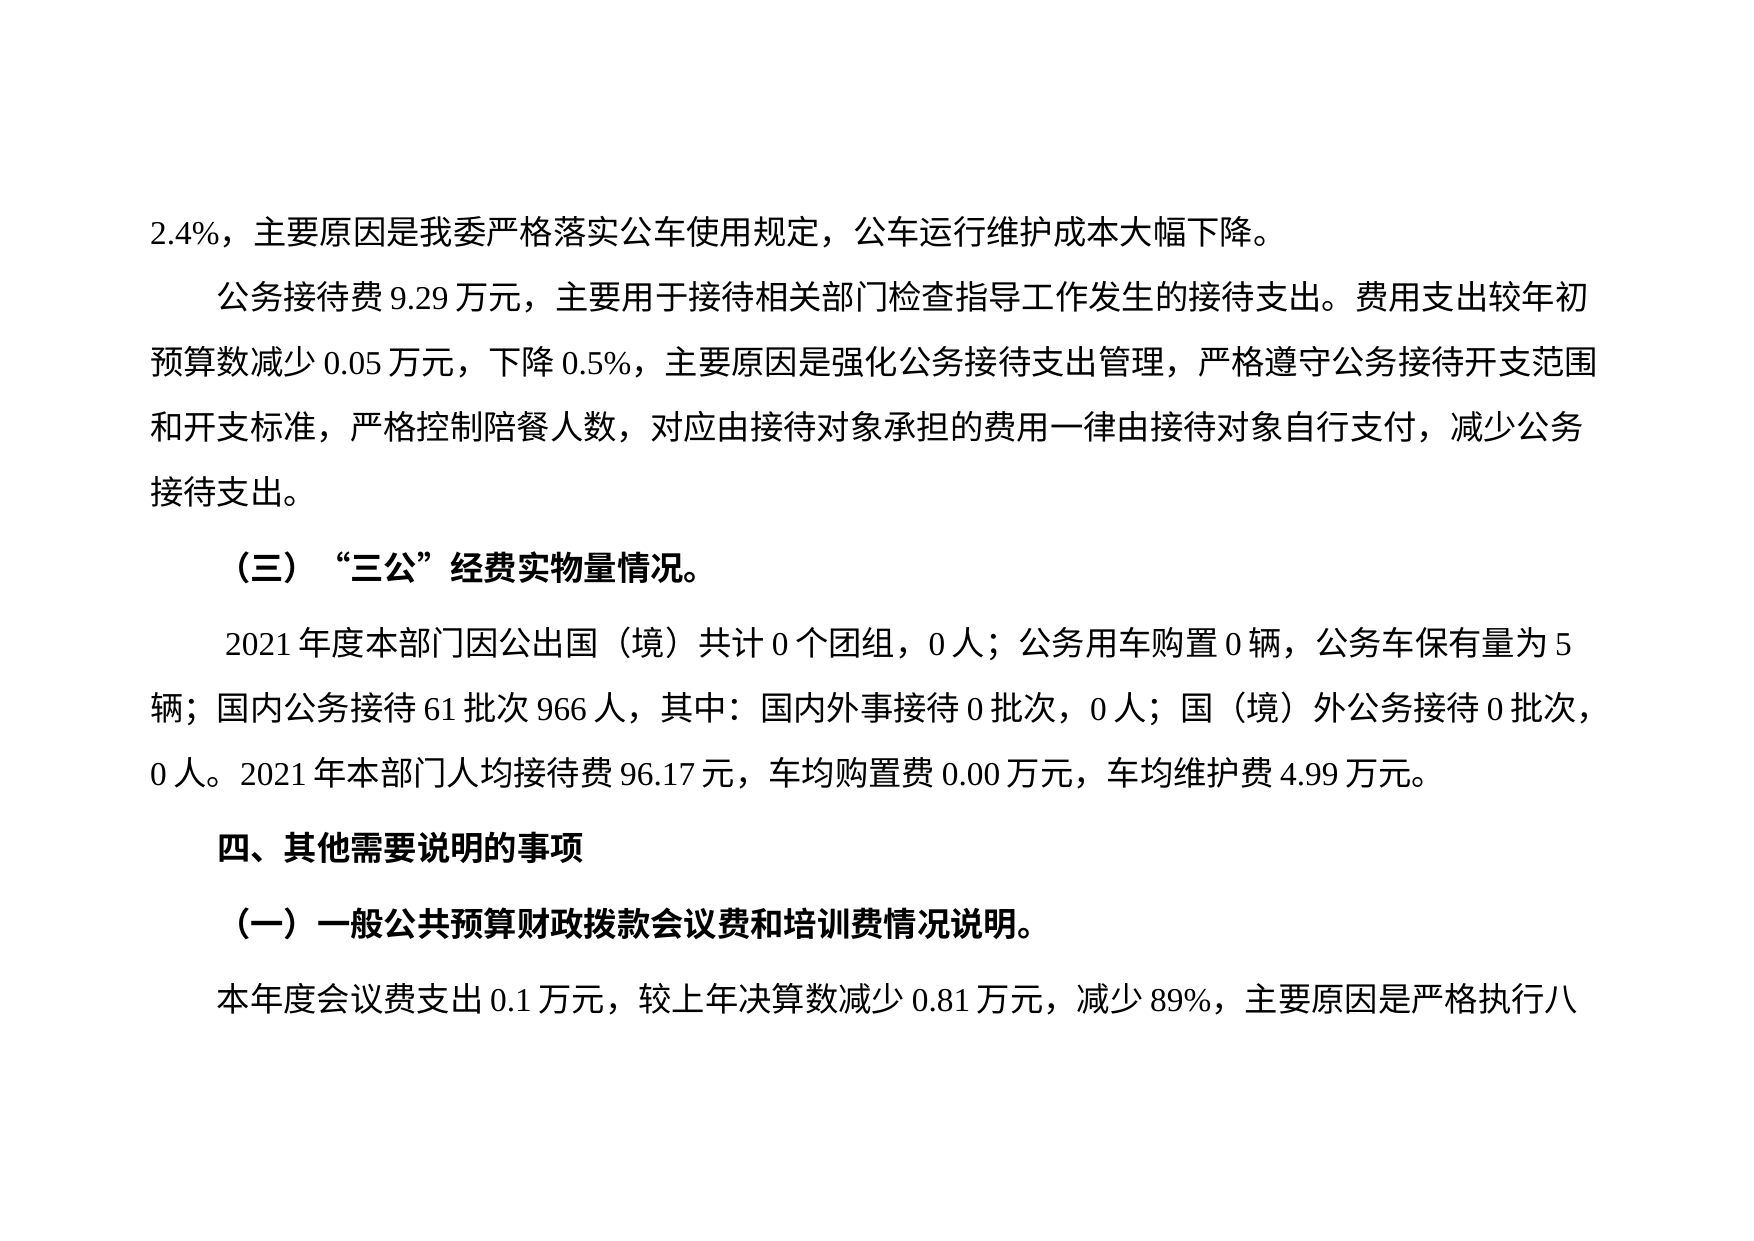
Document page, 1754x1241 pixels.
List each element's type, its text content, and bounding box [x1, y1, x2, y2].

text 2021年度本部门因公出国（境）共计0个团组，0人；公务用车购置0辆，公务车保有量为5辆；国内公务接待61批次966人，其中：国内外事接待0批次，0人；国（境）外公务接待0批次，0人。2021年本部门人均接待费96.17元，车均购置费0.00万元，车均维护费4.99万元。 [150, 608, 1604, 803]
text 公务接待费9.29万元，主要用于接待相关部门检查指导工作发生的接待支出。费用支出较年初预算数减少0.05万元，下降0.5%，主要原因是强化公务接待支出管理，严格遵守公务接待开支范围和开支标准，严格控制陪餐人数，对应由接待对象承担的费用一律由接待对象自行支付，减少公务接待支出。 [150, 263, 1604, 523]
text （一）一般公共预算财政拨款会议费和培训费情况说明。 [150, 889, 1604, 954]
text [150, 965, 1604, 1030]
text （三）“三公”经费实物量情况。 [150, 533, 1604, 598]
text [150, 198, 1604, 263]
text 四、其他需要说明的事项 [150, 814, 1604, 879]
